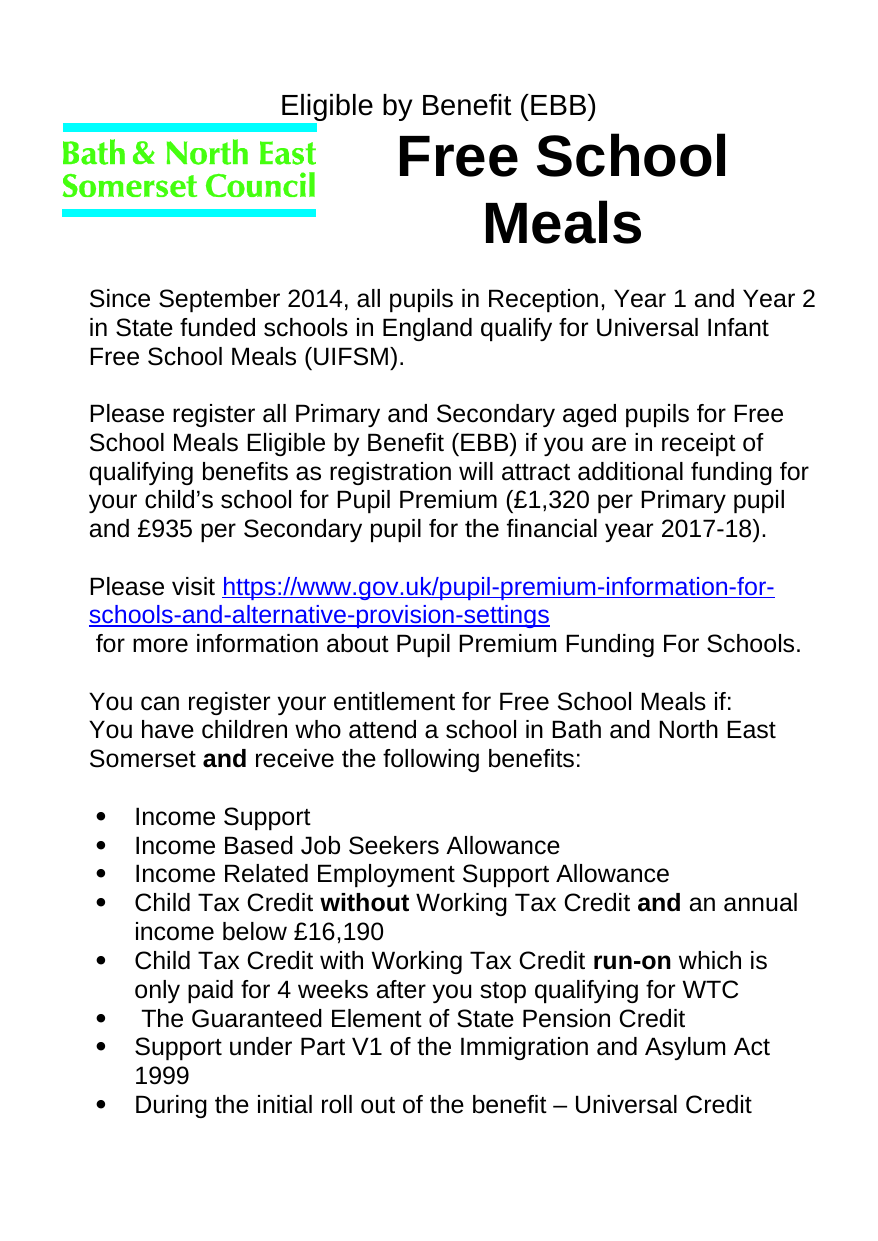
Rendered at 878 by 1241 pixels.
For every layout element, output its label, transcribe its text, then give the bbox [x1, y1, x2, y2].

list Income Based Job Seekers Allowance [97, 831, 818, 859]
list Income Support [97, 802, 818, 831]
text Eligible by Benefit (EBB) [59, 88, 818, 121]
list Child Tax Credit with Working Tax Credit run-on which is only paid for 4 weeks after you stop qualifying for WTC [97, 946, 818, 1003]
text Please register all Primary and Secondary aged pupils for Free School Meals Eligible by Benefit (EBB) if you are in receipt of qualifying benefits as registration will attract additional funding for your child’s school for Pupil Premium (£1,320 per Primary pupil and £935 per Secondary pupil for the financial year 2017-18). [89, 399, 818, 543]
text Please visit https://www.gov.uk/pupil-premium-information-for-schools-and-alternative-provision-settings [89, 572, 818, 629]
text You can register your entitlement for Free School Meals if: [89, 687, 818, 716]
list Support under Part V1 of the Immigration and Asylum Act 1999 [97, 1032, 818, 1090]
list Child Tax Credit without Working Tax Credit and an annual income below £16,190 [97, 888, 818, 946]
list During the initial roll out of the benefit – Universal Credit [97, 1090, 818, 1119]
table_header [59, 121, 317, 256]
list Income Related Employment Support Allowance [97, 859, 818, 888]
list The Guaranteed Element of State Pension Credit [97, 1003, 818, 1032]
text You have children who attend a school in Bath and North East Somerset and receive the following benefits: [89, 716, 818, 773]
table_header Free School Meals [317, 121, 809, 256]
text for more information about Pupil Premium Funding For Schools. [89, 629, 818, 658]
text Since September 2014, all pupils in Reception, Year 1 and Year 2 in State funded schools in England qualify for Universal Infant Free School Meals (UIFSM). [89, 284, 818, 371]
